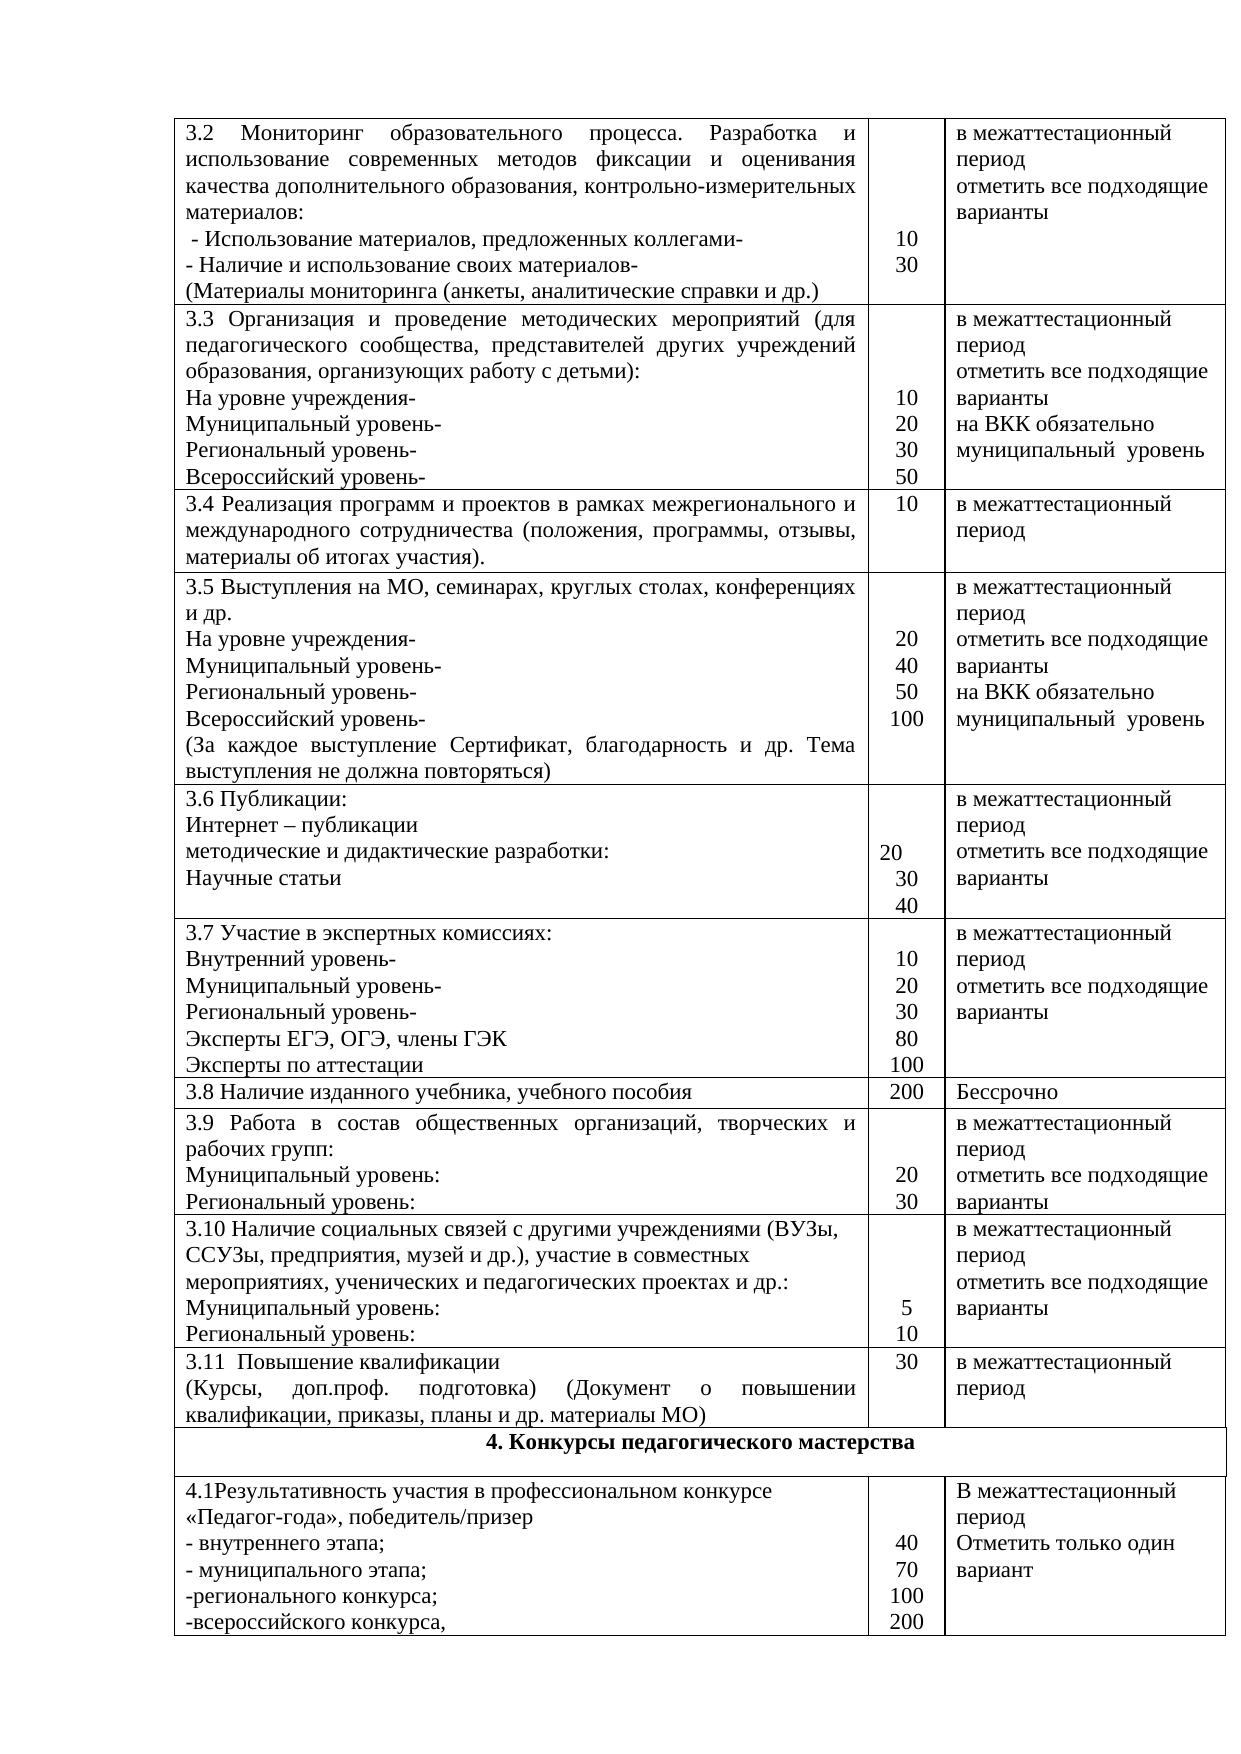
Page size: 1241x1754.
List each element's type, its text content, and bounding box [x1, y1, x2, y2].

table_cell 3.9 Работа в состав общественных организаций, творческих и рабочих групп: Муниципальный уровень: Региональный уровень: [175, 1109, 868, 1214]
table_cell 10 20 30 80 100 [869, 919, 944, 1077]
table_cell 3.3 Организация и проведение методических мероприятий (для педагогического сообщества, представителей других учреждений образования, организующих работу с детьми): На уровне учреждения- Муниципальный уровень- Региональный уровень- Всероссийский уровень- [175, 305, 868, 489]
table_cell в межаттестационный период отметить все подходящие варианты [946, 1109, 1225, 1214]
table_cell 3.2 Мониторинг образовательного процесса. Разработка и использование современных методов фиксации и оценивания качества дополнительного образования, контрольно-измерительных материалов: - Использование материалов, предложенных коллегами- - Наличие и использование своих материалов- (Материалы мониторинга (анкеты, аналитические справки и др.) [175, 119, 868, 304]
table_cell в межаттестационный период отметить все подходящие варианты [946, 119, 1225, 304]
table_cell 200 [869, 1078, 944, 1108]
table_cell 3.5 Выступления на МО, семинарах, круглых столах, конференциях и др. На уровне учреждения- Муниципальный уровень- Региональный уровень- Всероссийский уровень- (За каждое выступление Сертификат, благодарность и др. Тема выступления не должна повторяться) [175, 573, 868, 784]
table_cell в межаттестационный период отметить все подходящие варианты [946, 919, 1225, 1077]
table_cell 3.11 Повышение квалификации (Курсы, доп.проф. подготовка) (Документ о повышении квалификации, приказы, планы и др. материалы МО) [175, 1348, 868, 1427]
table_cell в межаттестационный период отметить все подходящие варианты [946, 1215, 1225, 1347]
table_cell 3.7 Участие в экспертных комиссиях: Внутренний уровень- Муниципальный уровень- Региональный уровень- Эксперты ЕГЭ, ОГЭ, члены ГЭК Эксперты по аттестации [175, 919, 868, 1077]
table_cell в межаттестационный период отметить все подходящие варианты на ВКК обязательно муниципальный уровень [946, 573, 1225, 784]
table_cell 30 [869, 1348, 944, 1427]
table_cell В межаттестационный период Отметить только один вариант [946, 1477, 1225, 1635]
table_cell 3.6 Публикации: Интернет – публикации методические и дидактические разработки: Научные статьи [175, 785, 868, 918]
table_cell 4. Конкурсы педагогического мастерства [175, 1428, 1226, 1476]
table_cell 3.10 Наличие социальных связей с другими учреждениями (ВУЗы, ССУЗы, предприятия, музей и др.), участие в совместных мероприятиях, ученических и педагогических проектах и др.: Муниципальный уровень: Региональный уровень: [175, 1215, 868, 1347]
table_cell 40 70 100 200 [869, 1477, 944, 1635]
table_cell 4.1Результативность участия в профессиональном конкурсе «Педагог-года», победитель/призер - внутреннего этапа; - муниципального этапа; -регионального конкурса; -всероссийского конкурса, [175, 1477, 868, 1635]
table_cell 20 40 50 100 [869, 573, 944, 784]
table_cell 10 20 30 50 [869, 305, 944, 489]
table_cell в межаттестационный период [946, 490, 1225, 572]
table_cell 3.4 Реализация программ и проектов в рамках межрегионального и международного сотрудничества (положения, программы, отзывы, материалы об итогах участия). [175, 490, 868, 572]
table_cell Бессрочно [946, 1078, 1225, 1108]
table_cell 20 30 40 [869, 785, 944, 918]
table_cell в межаттестационный период [946, 1348, 1225, 1427]
table_cell 5 10 [869, 1215, 944, 1347]
table_cell 10 [869, 490, 944, 572]
table_cell 3.8 Наличие изданного учебника, учебного пособия [175, 1078, 868, 1108]
table_cell в межаттестационный период отметить все подходящие варианты на ВКК обязательно муниципальный уровень [946, 305, 1225, 489]
table_cell 10 30 [869, 119, 944, 304]
table_cell 20 30 [869, 1109, 944, 1214]
table_cell в межаттестационный период отметить все подходящие варианты [946, 785, 1225, 918]
